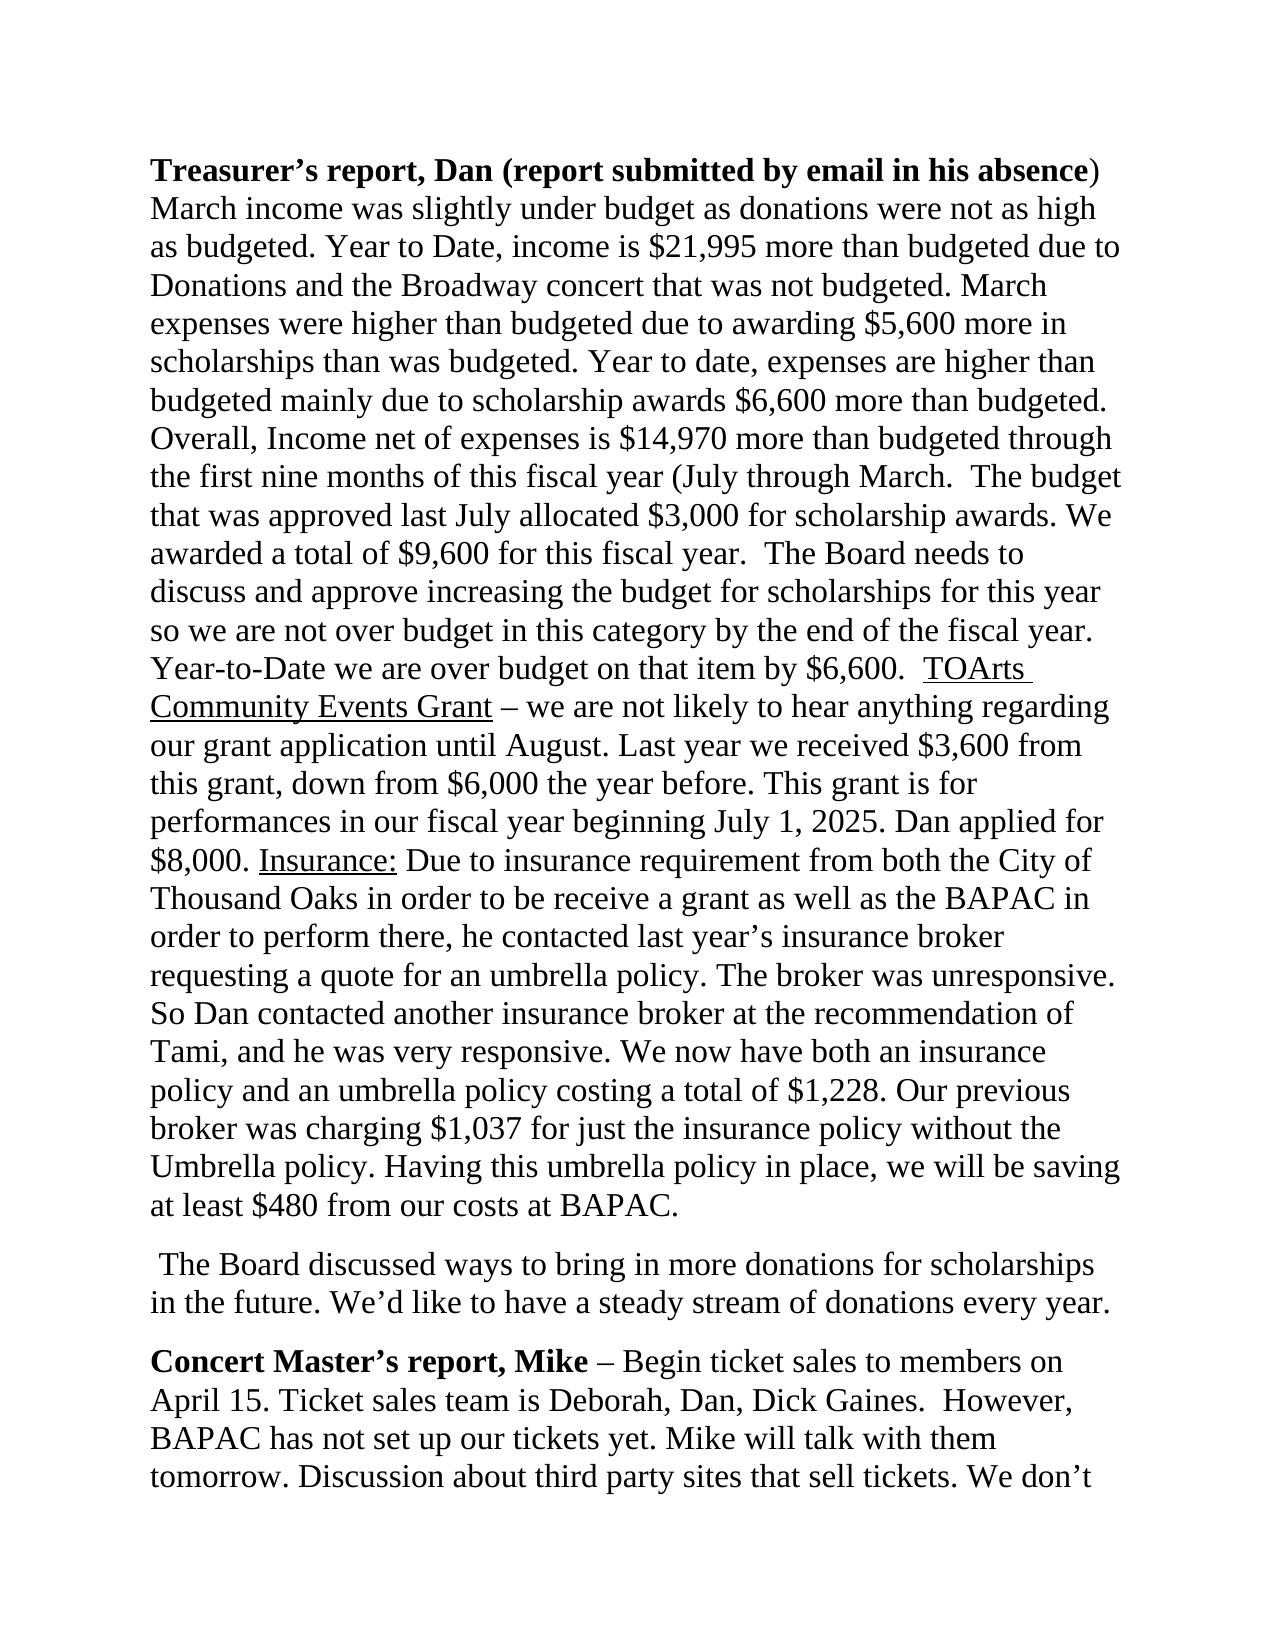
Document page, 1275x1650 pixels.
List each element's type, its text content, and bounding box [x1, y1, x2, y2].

text Treasurer’s report, Dan (report submitted by email in his absence) March income was slightly under budget as donations were not as high as budgeted. Year to Date, income is $21,995 more than budgeted due to Donations and the Broadway concert that was not budgeted. March expenses were higher than budgeted due to awarding $5,600 more in scholarships than was budgeted. Year to date, expenses are higher than budgeted mainly due to scholarship awards $6,600 more than budgeted. Overall, Income net of expenses is $14,970 more than budgeted through the first nine months of this fiscal year (July through March. The budget that was approved last July allocated $3,000 for scholarship awards. We awarded a total of $9,600 for this fiscal year. The Board needs to discuss and approve increasing the budget for scholarships for this year so we are not over budget in this category by the end of the fiscal year. Year-to-Date we are over budget on that item by $6,600. TOArts Community Events Grant – we are not likely to hear anything regarding our grant application until August. Last year we received $3,600 from this grant, down from $6,000 the year before. This grant is for performances in our fiscal year beginning July 1, 2025. Dan applied for $8,000. Insurance: Due to insurance requirement from both the City of Thousand Oaks in order to be receive a grant as well as the BAPAC in order to perform there, he contacted last year’s insurance broker requesting a quote for an umbrella policy. The broker was unresponsive. So Dan contacted another insurance broker at the recommendation of Tami, and he was very responsive. We now have both an insurance policy and an umbrella policy costing a total of $1,228. Our previous broker was charging $1,037 for just the insurance policy without the Umbrella policy. Having this umbrella policy in place, we will be saving at least $480 from our costs at BAPAC. [150, 150, 1125, 1223]
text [150, 1342, 1125, 1495]
text The Board discussed ways to bring in more donations for scholarships in the future. We’d like to have a steady stream of donations every year. [150, 1244, 1125, 1321]
